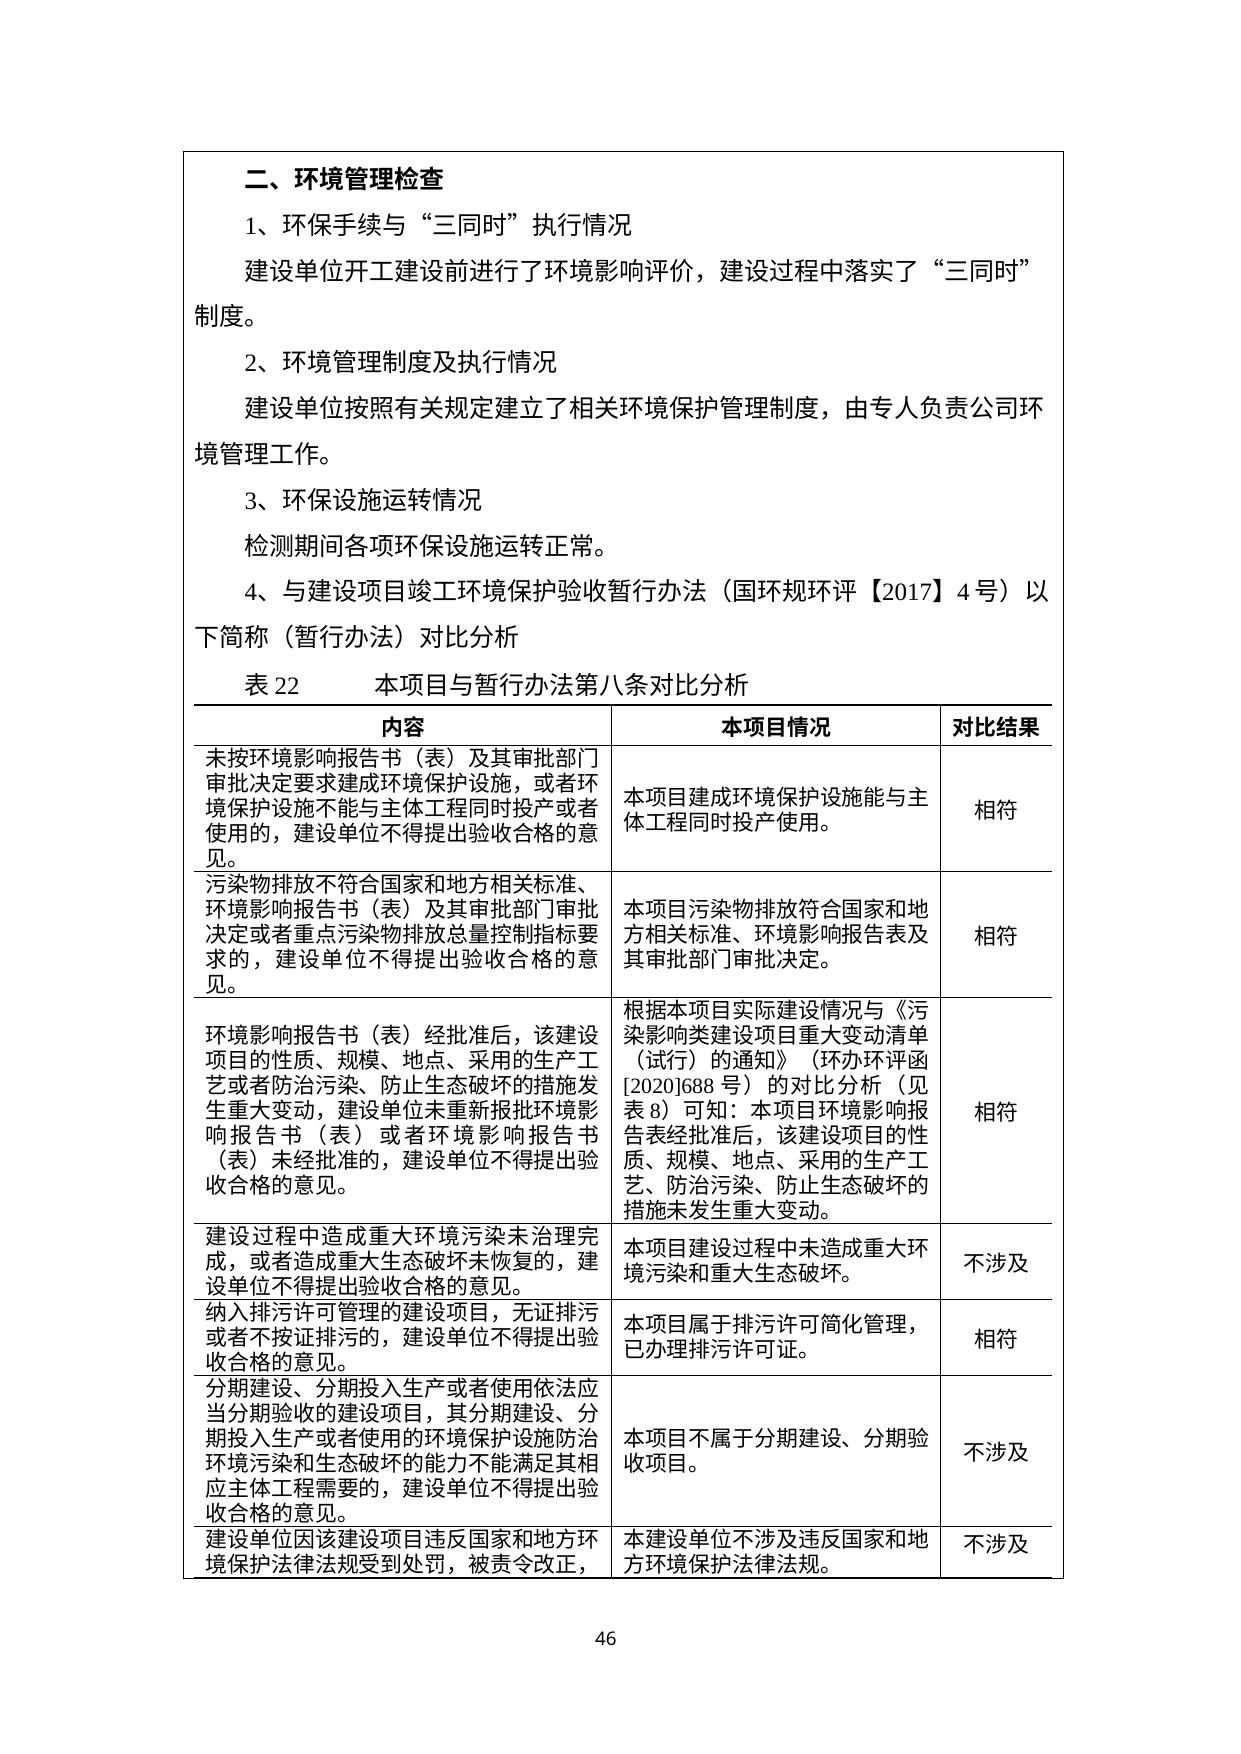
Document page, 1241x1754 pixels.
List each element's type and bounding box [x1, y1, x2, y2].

table_header [184, 152, 1063, 1578]
